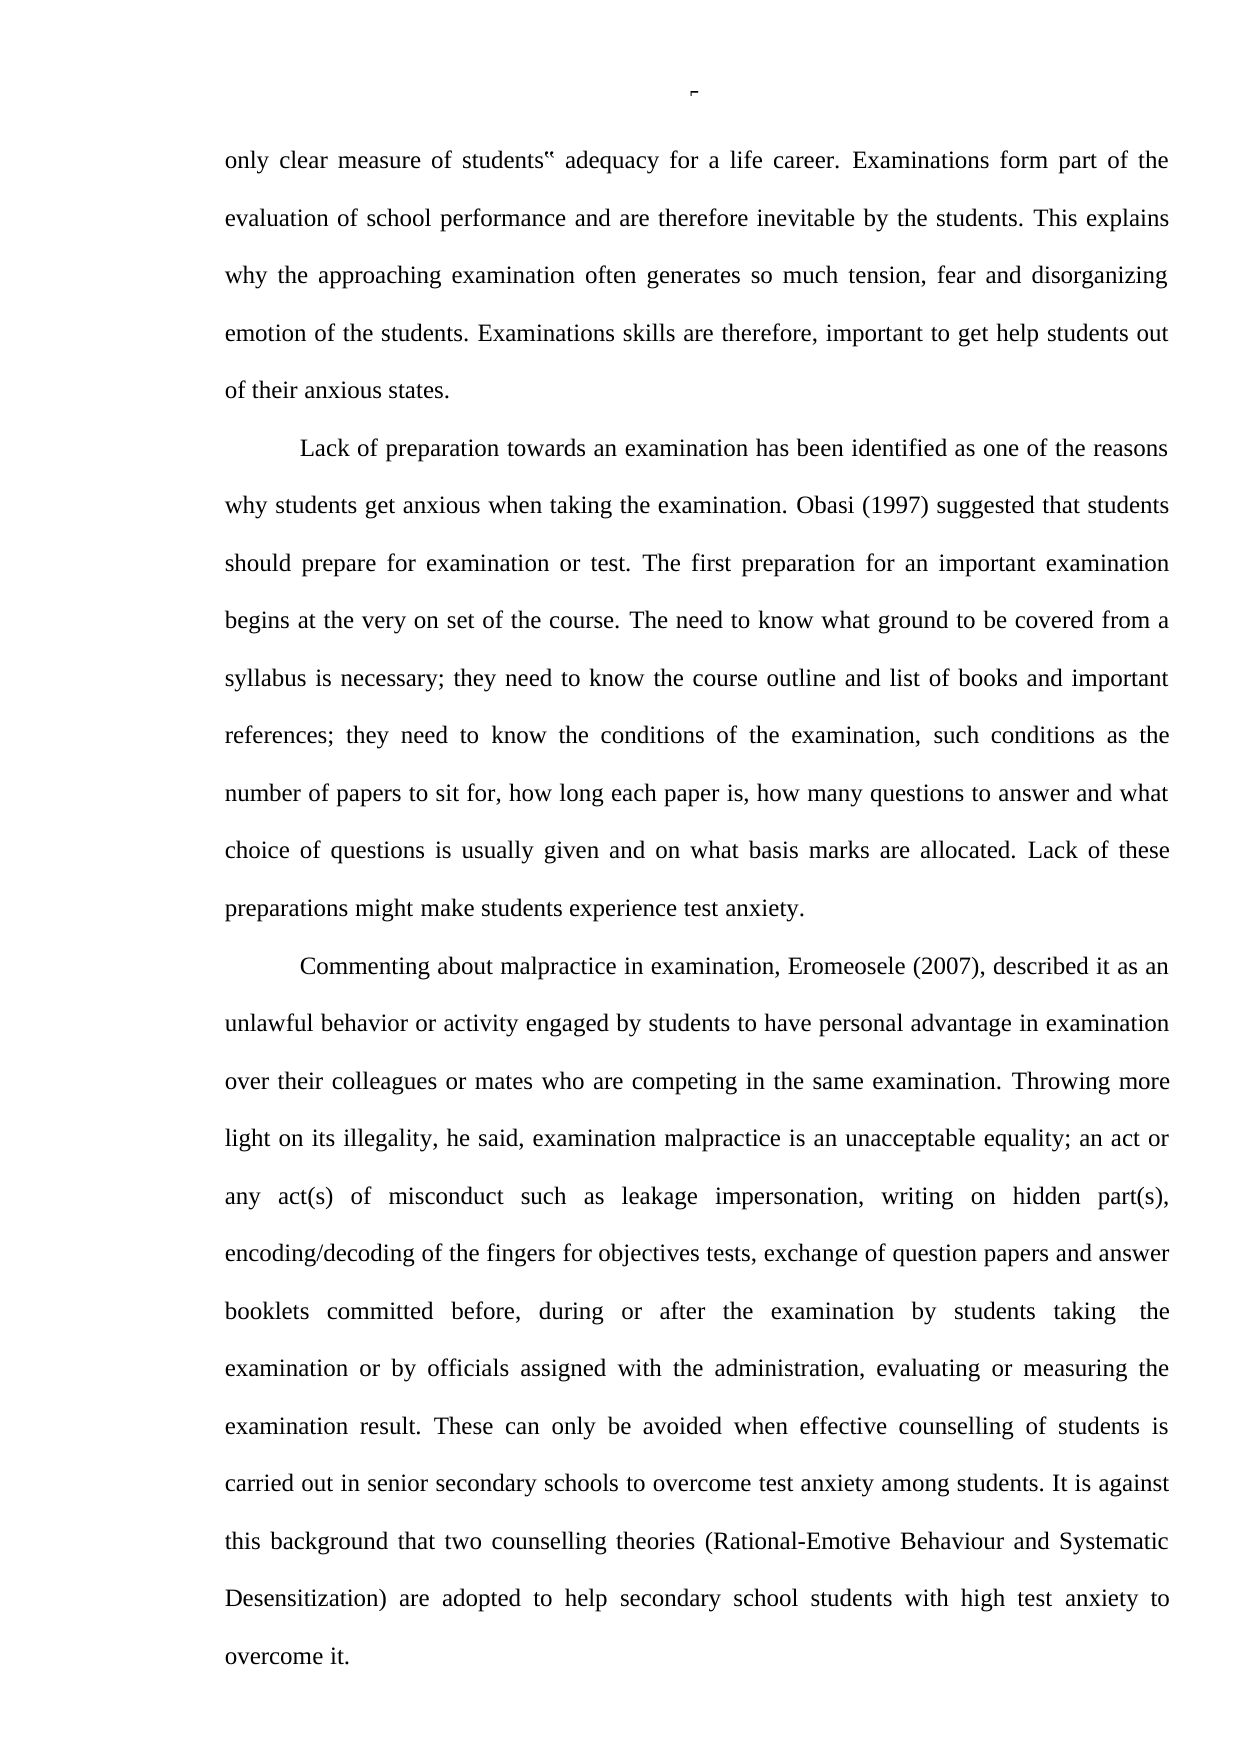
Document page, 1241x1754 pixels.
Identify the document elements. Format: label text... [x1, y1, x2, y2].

text Lack of preparation towards an examination has been identified as one of the reasons why students get anxious when taking the examination. Obasi (1997) suggested that students should prepare for examination or test. The first preparation for an important examination begins at the very on set of the course. The need to know what ground to be covered from a syllabus is necessary; they need to know the course outline and list of books and important references; they need to know the conditions of the examination, such conditions as the number of papers to sit for, how long each paper is, how many questions to answer and what choice of questions is usually given and on what basis marks are allocated. Lack of these preparations might make students experience test anxiety. [224, 433, 1170, 922]
text Commenting about malpractice in examination, Eromeosele (2007), described it as an unlawful behavior or activity engaged by students to have personal advantage in examination over their colleagues or mates who are competing in the same examination. Throwing more light on its illegality, he said, examination malpractice is an unacceptable equality; an act or any act(s) of misconduct such as leakage impersonation, writing on hidden part(s), encoding/decoding of the fingers for objectives tests, exchange of question papers and answer booklets committed before, during or after the examination by students taking the examination or by officials assigned with the administration, evaluating or measuring the examination result. These can only be avoided when effective counselling of students is carried out in senior secondary schools to overcome test anxiety among students. It is against this background that two counselling theories (Rational-Emotive Behaviour and Systematic Desensitization) are adopted to help secondary school students with high test anxiety to overcome it. [224, 951, 1170, 1669]
text only clear measure of students‟ adequacy for a life career. Examinations form part of the evaluation of school performance and are therefore inevitable by the students. This explains why the approaching examination often generates so much tension, fear and disorganizing emotion of the students. Examinations skills are therefore, important to get help students out of their anxious states. [224, 146, 1169, 404]
